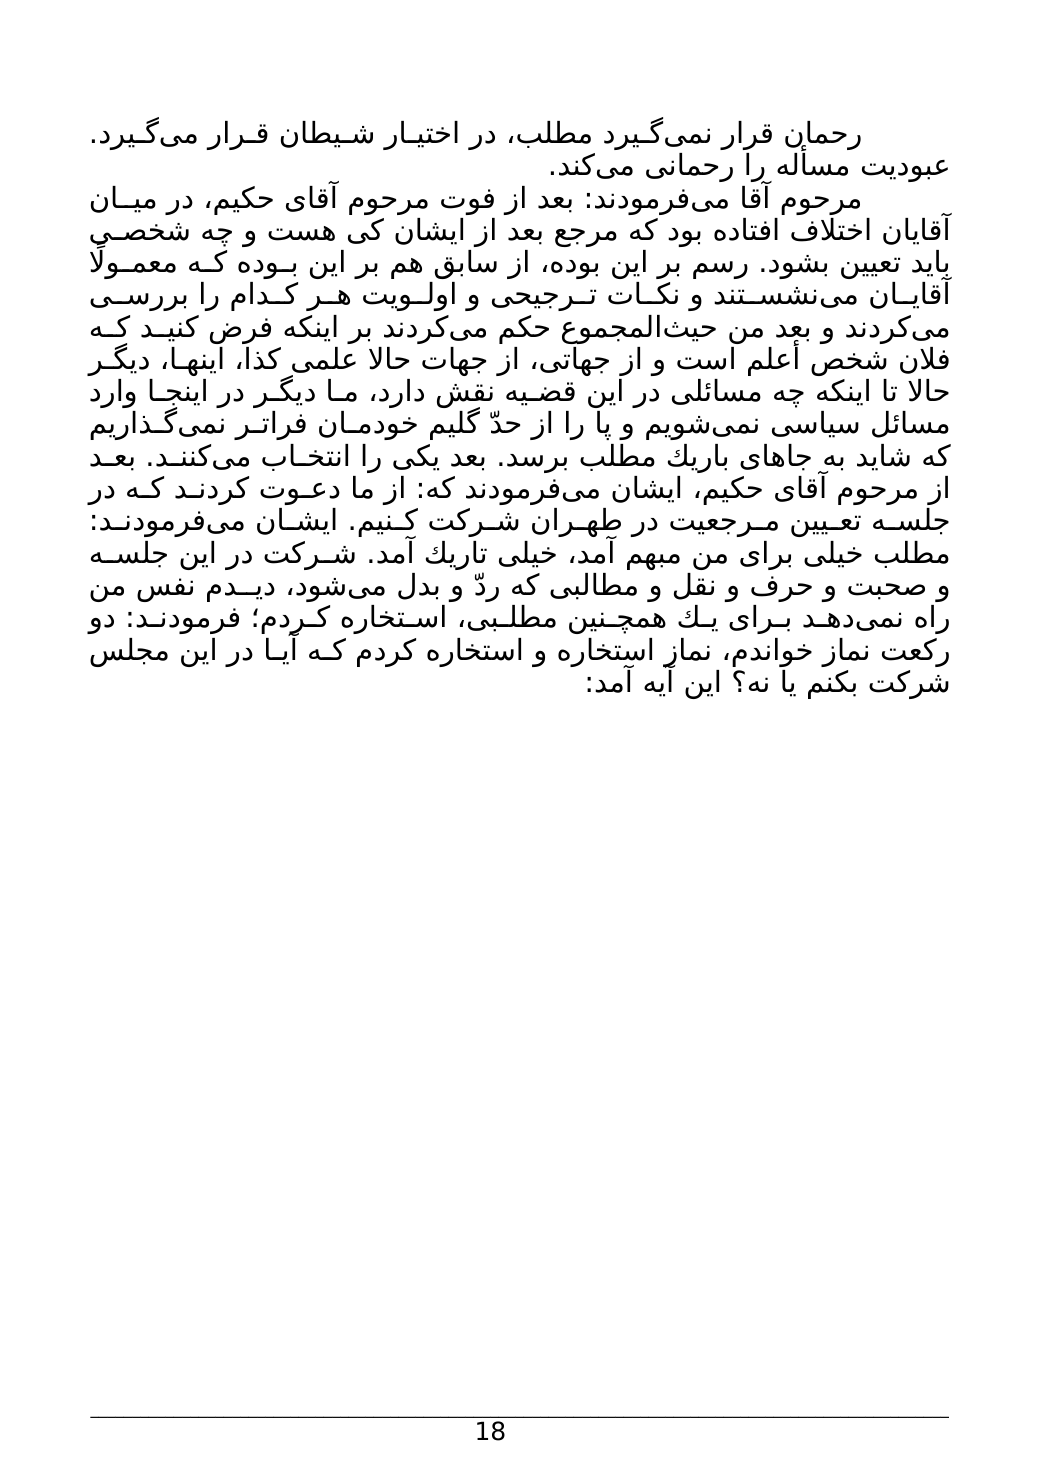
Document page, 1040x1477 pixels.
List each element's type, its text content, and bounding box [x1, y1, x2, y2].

text مرحوم آقا می‌فرمودند: بعد از فوت مرحوم آقای حكیم، در میان آقایان اختلاف افتاده بود كه مرجع بعد از ایشان كی هست و چه شخصی باید تعیین بشود. رسم بر این بوده، از سابق هم بر این بوده كه معمولًا آقایان می‌نشستند و نكات ترجیحی و اولویت هر كدام را بررسی می‌كردند و بعد من حیث‌المجموع حكم می‌كردند بر اینكه فرض كنید كه فلان شخص أعلم است و از جهاتی، از جهات حالا علمی كذا، اینها، دیگر حالا تا اینكه چه مسائلی در این قضیه نقش دارد، ما دیگر در اینجا وارد مسائل سیاسی نمی‌شویم و پا را از حدّ گلیم خودمان فراتر نمی‌گذاریم كه شاید به جاهای باریك مطلب برسد. بعد یكی را انتخاب می‌كنند. بعد از مرحوم آقای حكیم، ایشان می‌فرمودند كه: از ما دعوت كردند كه در جلسه تعیین مرجعیت در طهران شركت كنیم. ایشان می‌فرمودند: مطلب خیلی برای من مبهم آمد، خیلی تاریك آمد. شركت در این جلسه و صحبت و حرف و نقل و مطالبی كه ردّ و بدل می‌شود، دیدم نفس من راه نمی‌دهد برای یك همچنین مطلبی، استخاره كردم؛ فرمودند: دو ركعت نماز خواندم، نماز استخاره و استخاره كردم كه آیا در این مجلس شركت بكنم یا نه؟ این آیه آمد: [89, 183, 951, 699]
text رحمان قرار نمی‌گیرد مطلب، در اختیار شیطان قرار می‌گیرد. عبودیت مسأله را رحمانی می‌كند. [89, 118, 951, 183]
